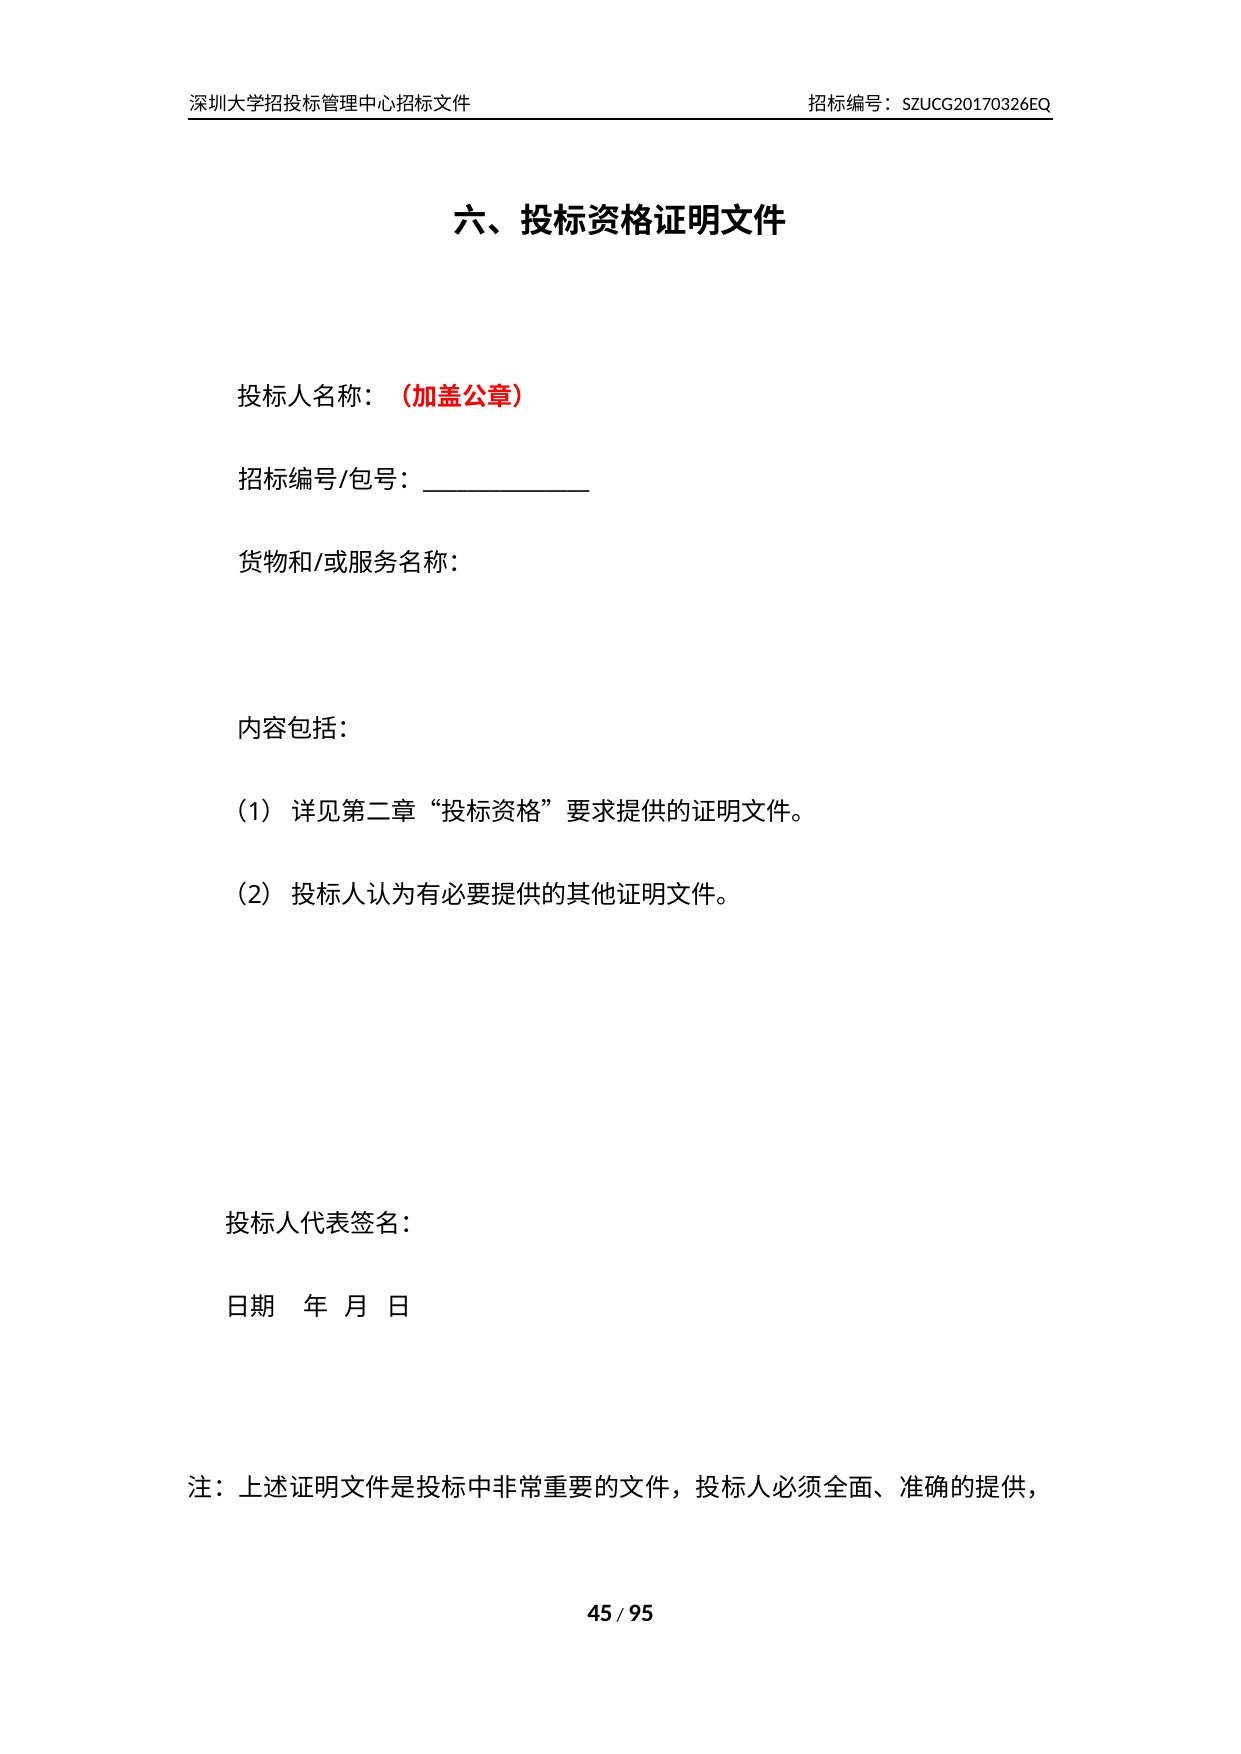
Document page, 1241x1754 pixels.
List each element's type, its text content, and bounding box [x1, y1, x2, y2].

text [187, 1453, 1053, 1518]
text 投标人名称：（加盖公章） [187, 362, 1053, 427]
list 投标人认为有必要提供的其他证明文件。 [222, 860, 1053, 925]
text 投标人代表签名： [187, 1189, 1053, 1254]
text 日期 年 月 日 [187, 1272, 1053, 1337]
text 招标编号/包号：_______________ [187, 445, 1053, 510]
text 货物和/或服务名称： [187, 528, 1053, 593]
text 内容包括： [187, 694, 1053, 759]
list 详见第二章“投标资格”要求提供的证明文件。 [222, 777, 1053, 842]
subtitle 六、投标资格证明文件 [187, 186, 1053, 251]
